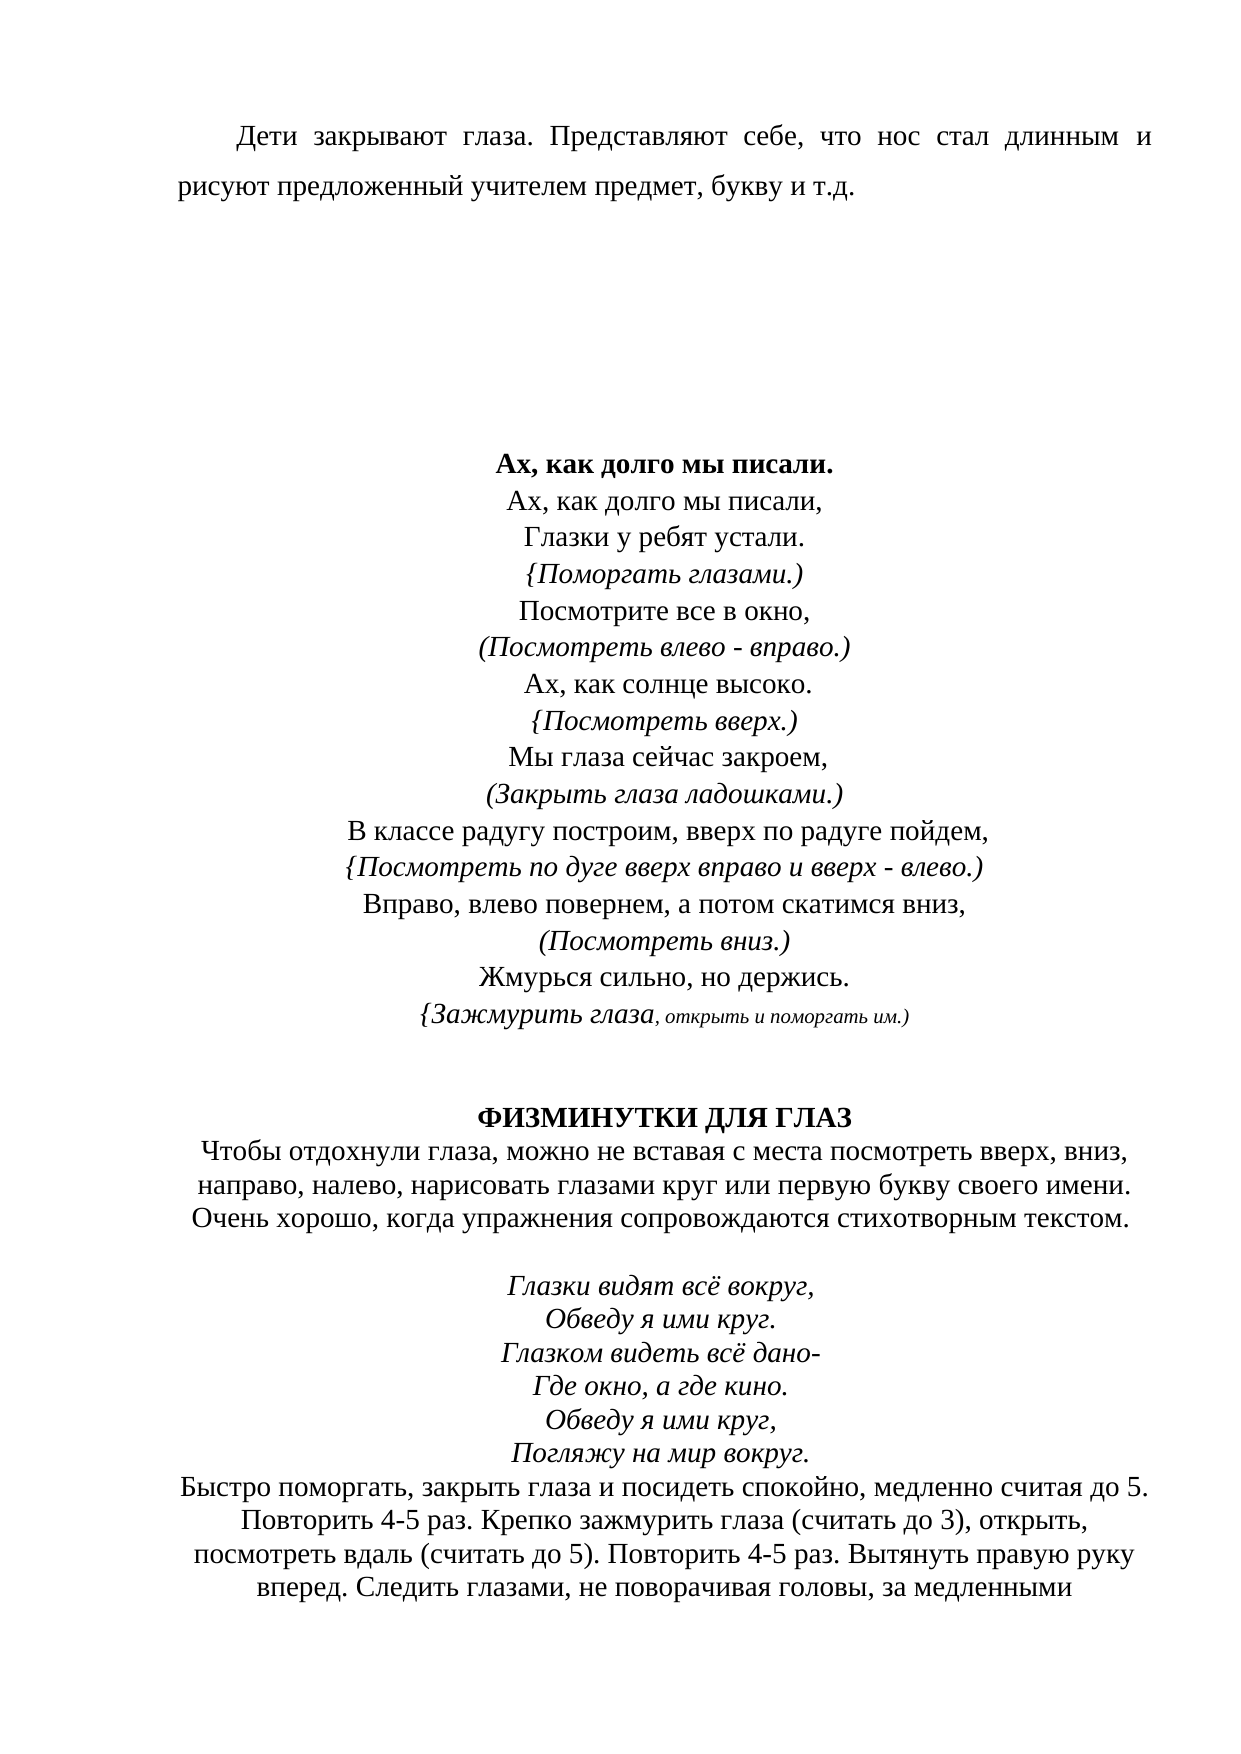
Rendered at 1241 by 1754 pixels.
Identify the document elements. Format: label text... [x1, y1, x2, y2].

text (Посмотреть влево - вправо.) [177, 629, 1152, 663]
text Ах, как долго мы писали. [177, 446, 1152, 480]
text {Посмотреть по дуге вверх вправо и вверх - влево.) [177, 849, 1152, 883]
text {Поморгать глазами.) [177, 556, 1152, 590]
text {Посмотреть вверх.) [177, 703, 1152, 736]
text Глазки у ребят устали. [177, 519, 1152, 553]
text Ах, как долго мы писали, [177, 483, 1152, 516]
text (Посмотреть вниз.) [177, 923, 1152, 956]
text Вправо, влево повернем, а потом скатимся вниз, [177, 886, 1152, 920]
text (Закрыть глаза ладошками.) [177, 776, 1152, 810]
text Дети закрывают глаза. Представляют себе, что нос стал длинным и рисуют предложенный учителем предмет, букву и т.д. [177, 118, 1152, 202]
text Мы глаза сейчас закроем, [177, 739, 1152, 773]
text Посмотрите все в окно, [177, 593, 1152, 626]
text Ах, как солнце высоко. [177, 666, 1152, 700]
text {Зажмурить глаза, открыть и поморгать им.) [177, 996, 1152, 1030]
text Жмурься сильно, но держись. [177, 959, 1152, 993]
text В классе радугу построим, вверх по радуге пойдем, [177, 813, 1152, 846]
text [177, 1100, 1152, 1603]
